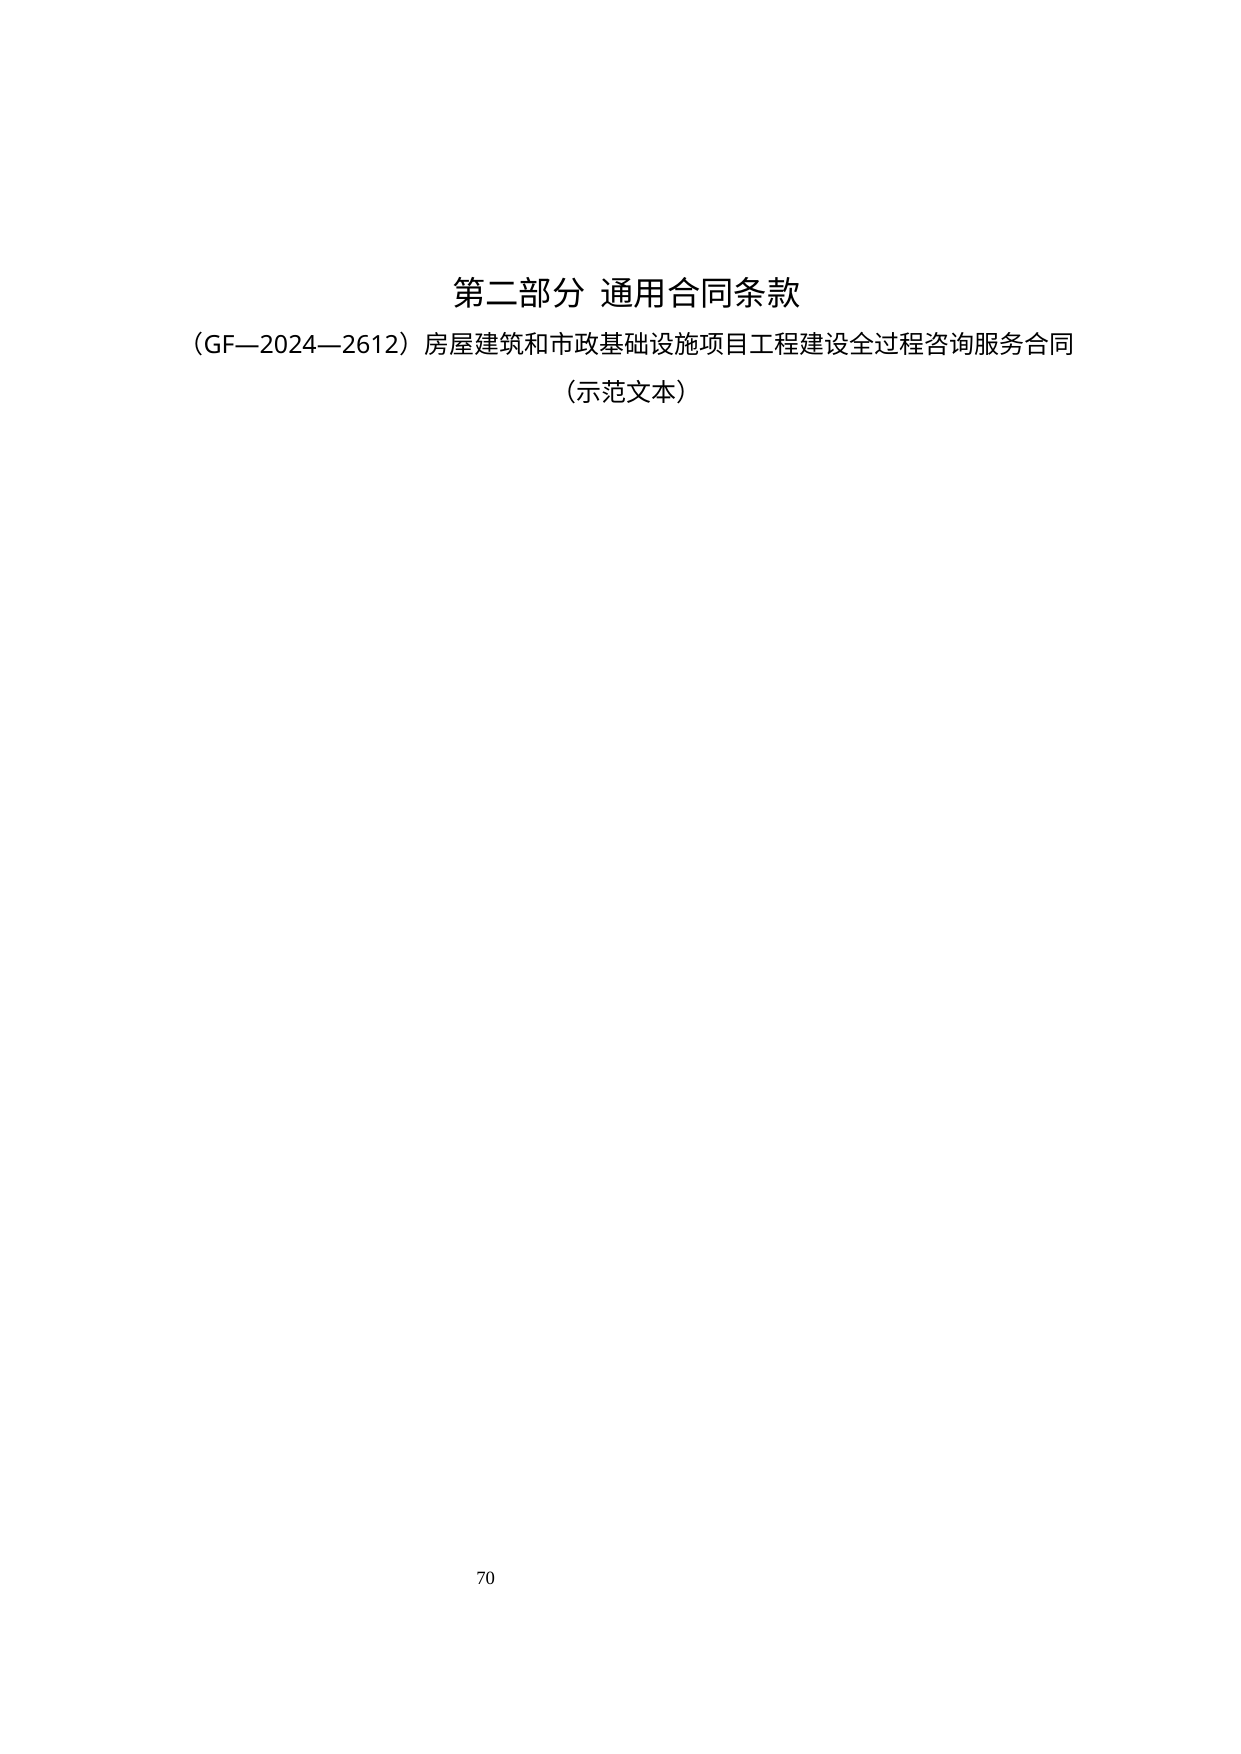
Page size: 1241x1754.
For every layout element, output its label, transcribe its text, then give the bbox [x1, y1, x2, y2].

text （GF—2024—2612）房屋建筑和市政基础设施项目工程建设全过程咨询服务合同（示范文本） [165, 315, 1087, 411]
text 第二部分 通用合同条款 [165, 266, 1087, 315]
